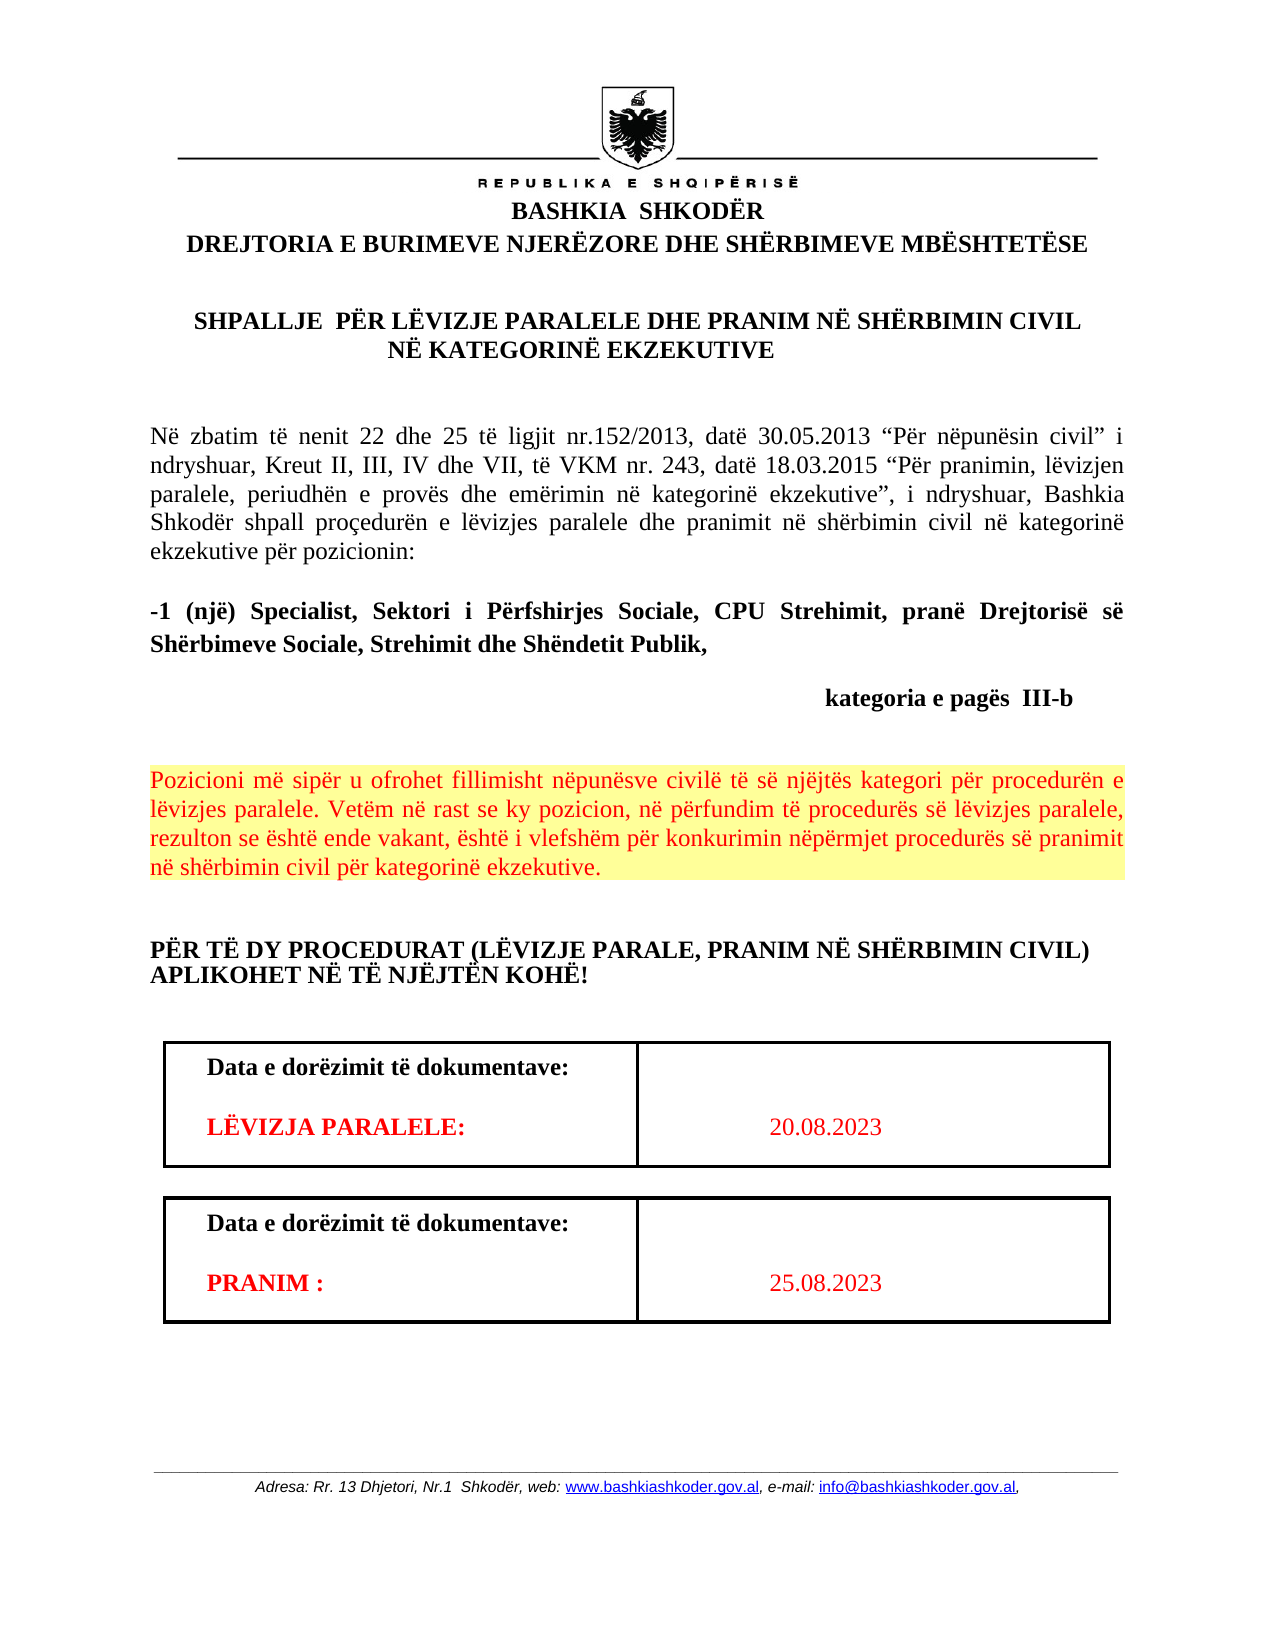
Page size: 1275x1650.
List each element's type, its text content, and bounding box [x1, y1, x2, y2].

text -1 (një) Specialist, Sektori i Përfshirjes Sociale, CPU Strehimit, pranë Drejtorisë së Shërbimeve Sociale, Strehimit dhe Shëndetit Publik, [150, 596, 1125, 658]
text DREJTORIA E BURIMEVE NJERËZORE DHE SHËRBIMEVE MBËSHTETËSE [150, 229, 1125, 258]
text PËR TË DY PROCEDURAT (LËVIZJE PARALE, PRANIM NË SHËRBIMIN CIVIL) APLIKOHET NË TË NJËJTËN KOHË! [150, 939, 1125, 989]
text SHPALLJE PËR LËVIZJE PARALELE DHE PRANIM NË SHËRBIMIN CIVIL [150, 306, 1125, 335]
text Në zbatim të nenit 22 dhe 25 të ligjit nr.152/2013, datë 30.05.2013 “Për nëpunësin civil” i ndryshuar, Kreut II, III, IV dhe VII, të VKM nr. 243, datë 18.03.2015 “Për pranimin, lëvizjen paralele, periudhën e provës dhe emërimin në kategorinë ekzekutive”, i ndryshuar, Bashkia Shkodër shpall proçedurën e lëvizjes paralele dhe pranimit në shërbimin civil në kategorinë ekzekutive për pozicionin: [150, 421, 1125, 565]
table_header Data e dorëzimit të dokumentave: PRANIM : [166, 1200, 636, 1320]
table_header 20.08.2023 [639, 1044, 1108, 1164]
text BASHKIA SHKODËR [150, 196, 1125, 225]
text kategoria e pagës III-b [750, 683, 1125, 711]
picture [177, 84, 1098, 193]
text NË KATEGORINË EKZEKUTIVE [150, 335, 1125, 364]
table_header Data e dorëzimit të dokumentave: LËVIZJA PARALELE: [166, 1044, 636, 1164]
table_header 25.08.2023 [639, 1200, 1108, 1320]
text Pozicioni më sipër u ofrohet fillimisht nëpunësve civilë të së njëjtës kategori për procedurën e lëvizjes paralele. Vetëm në rast se ky pozicion, në përfundim të procedurës së lëvizjes paralele, rezulton se është ende vakant, është i vlefshëm për konkurimin nëpërmjet procedurës së pranimit në shërbimin civil për kategorinë ekzekutive. [150, 765, 1125, 880]
